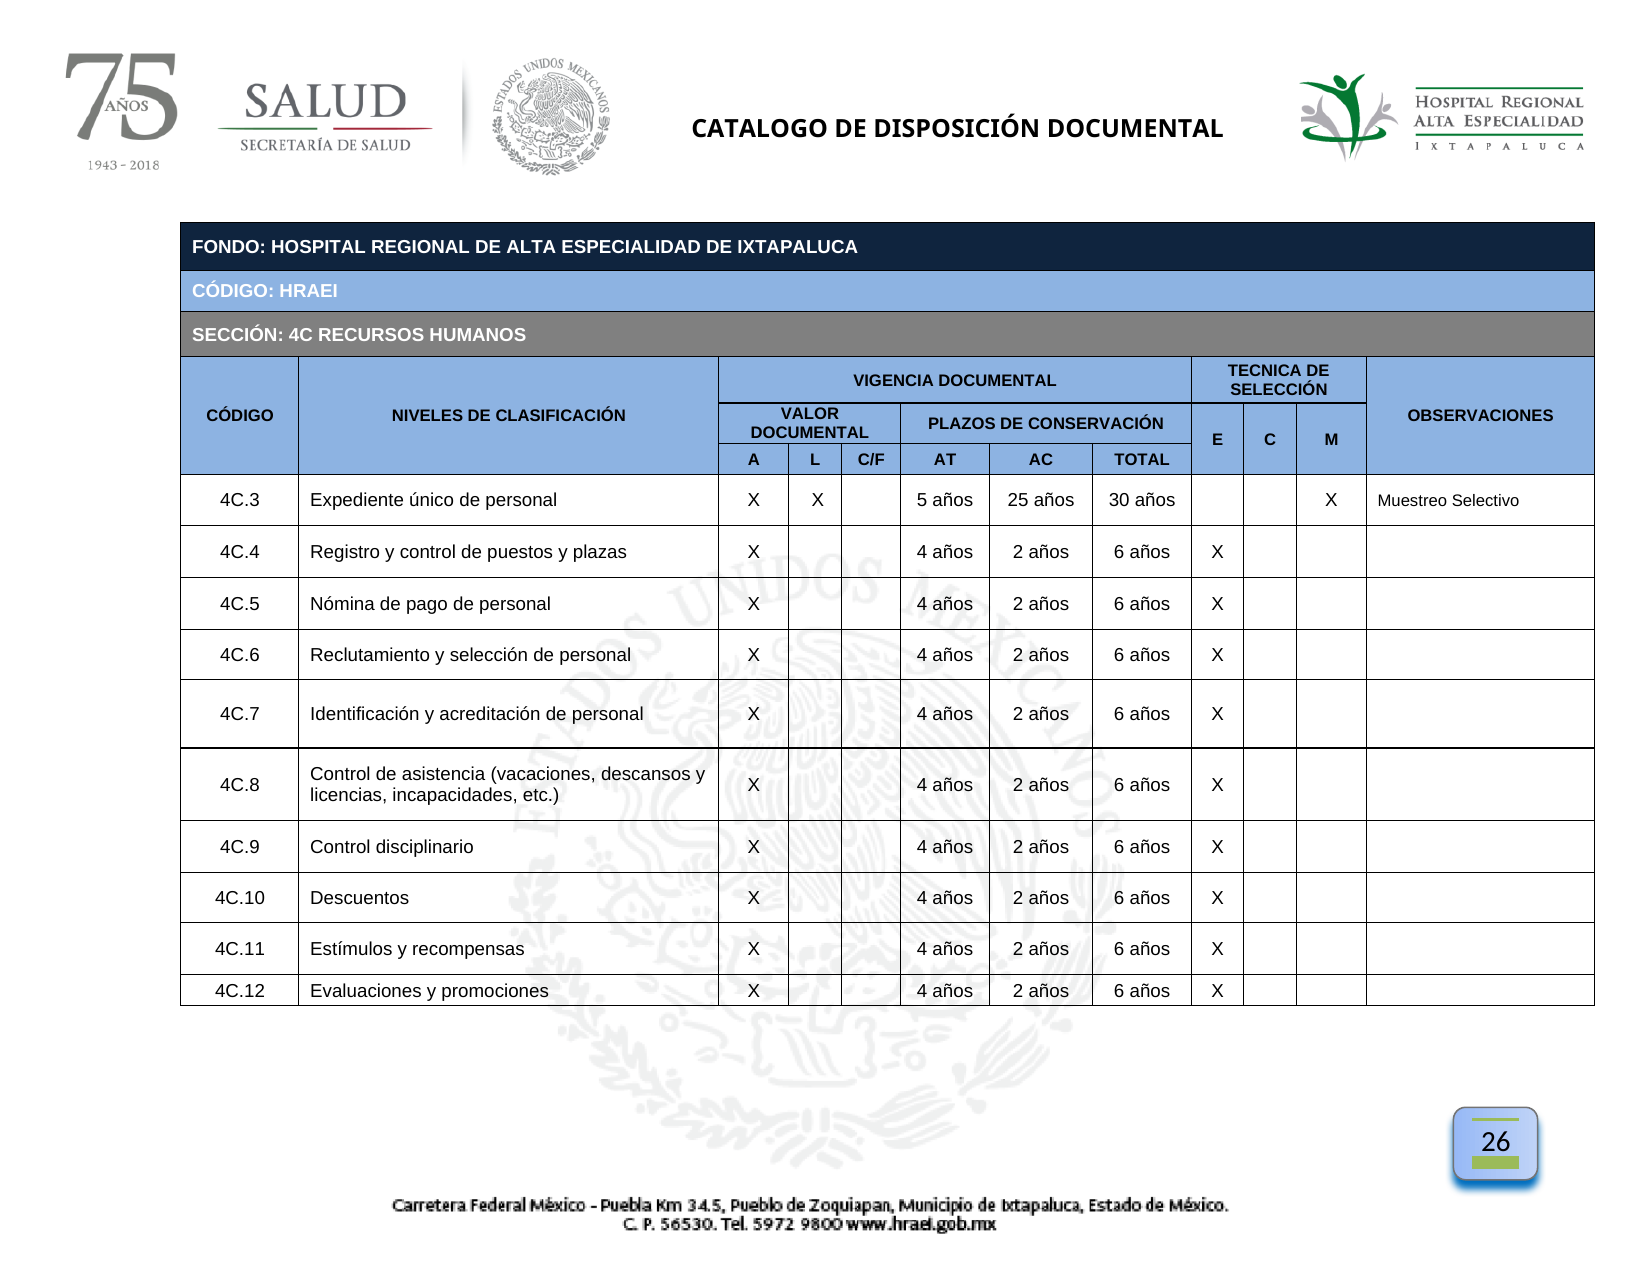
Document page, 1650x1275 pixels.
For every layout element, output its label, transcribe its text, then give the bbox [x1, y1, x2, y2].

table_cell [1244, 526, 1296, 577]
table_cell 4 años [901, 749, 989, 820]
table_cell 4C.12 [181, 975, 298, 1005]
table_cell AT [901, 444, 989, 474]
table_cell 2 años [990, 923, 1092, 974]
table_cell [1367, 630, 1594, 679]
table_cell Control de asistencia (vacaciones, descansos y licencias, incapacidades, etc.) [299, 749, 718, 820]
table_cell X [719, 923, 788, 974]
table_cell X [719, 975, 788, 1005]
table_cell 6 años [1093, 873, 1191, 922]
table_cell X [1192, 526, 1243, 577]
table_cell 2 años [990, 873, 1092, 922]
table_cell [842, 749, 900, 820]
table_cell [842, 475, 900, 525]
table_cell VIGENCIA DOCUMENTAL [719, 357, 1191, 402]
table_cell 6 años [1093, 578, 1191, 629]
table_cell 6 años [1093, 749, 1191, 820]
table_cell [789, 630, 841, 679]
table_cell 25 años [990, 475, 1092, 525]
table_cell [1244, 630, 1296, 679]
table_cell [1244, 578, 1296, 629]
table_cell [789, 975, 841, 1005]
table_cell PLAZOS DE CONSERVACIÓN [901, 404, 1191, 443]
picture [8, 21, 1638, 1268]
table_cell [1297, 526, 1366, 577]
table_cell 2 años [990, 526, 1092, 577]
table_cell [789, 526, 841, 577]
table_cell Nómina de pago de personal [299, 578, 718, 629]
table_cell [1367, 680, 1594, 747]
table_cell [1367, 923, 1594, 974]
table_cell X [719, 749, 788, 820]
table_cell [1297, 923, 1366, 974]
table_cell 6 años [1093, 975, 1191, 1005]
table_cell [1367, 873, 1594, 922]
table_header FONDO: HOSPITAL REGIONAL DE ALTA ESPECIALIDAD DE IXTAPALUCA [181, 223, 1594, 270]
table_cell Control disciplinario [299, 821, 718, 872]
table_cell Registro y control de puestos y plazas [299, 526, 718, 577]
table_cell [1244, 475, 1296, 525]
table_cell 2 años [990, 680, 1092, 747]
table_cell X [719, 475, 788, 525]
table_cell 6 años [1093, 630, 1191, 679]
table_cell [1244, 873, 1296, 922]
table_cell [1367, 578, 1594, 629]
table_cell [842, 873, 900, 922]
table_cell X [1192, 923, 1243, 974]
table_cell X [719, 873, 788, 922]
table_cell X [1192, 578, 1243, 629]
table_cell X [719, 578, 788, 629]
table_cell 4 años [901, 821, 989, 872]
table_cell TECNICA DE SELECCIÓN [1192, 357, 1366, 402]
table_cell [1297, 873, 1366, 922]
table_cell X [1192, 821, 1243, 872]
table_cell [1367, 526, 1594, 577]
table_cell [1297, 630, 1366, 679]
table_cell 4 años [901, 680, 989, 747]
table_cell [842, 975, 900, 1005]
table_cell A [719, 444, 788, 474]
table_cell [789, 873, 841, 922]
table_cell 4C.8 [181, 749, 298, 820]
table_cell Evaluaciones y promociones [299, 975, 718, 1005]
table_cell X [719, 680, 788, 747]
table_cell 6 años [1093, 526, 1191, 577]
table_cell [1367, 821, 1594, 872]
table_cell Estímulos y recompensas [299, 923, 718, 974]
table_cell 4 años [901, 873, 989, 922]
table_cell 4C.11 [181, 923, 298, 974]
table_cell X [1192, 749, 1243, 820]
table_cell [842, 578, 900, 629]
table_cell [1244, 749, 1296, 820]
table_cell [842, 526, 900, 577]
table_cell Descuentos [299, 873, 718, 922]
table_cell [1297, 975, 1366, 1005]
table_cell [1244, 923, 1296, 974]
table_cell Expediente único de personal [299, 475, 718, 525]
table_cell X [1192, 975, 1243, 1005]
table_cell [1367, 975, 1594, 1005]
table_cell Reclutamiento y selección de personal [299, 630, 718, 679]
table_cell CÓDIGO: HRAEI [181, 271, 1594, 311]
table_cell 4 años [901, 630, 989, 679]
table_cell [789, 923, 841, 974]
table_cell 6 años [1093, 680, 1191, 747]
table_cell Muestreo Selectivo [1367, 475, 1594, 525]
table_cell X [719, 821, 788, 872]
table_cell X [789, 475, 841, 525]
table_cell VALOR DOCUMENTAL [719, 404, 900, 443]
table_cell 4C.9 [181, 821, 298, 872]
table_cell [842, 923, 900, 974]
table_cell [842, 680, 900, 747]
table_cell X [719, 526, 788, 577]
table_cell 6 años [1093, 923, 1191, 974]
table_cell [1367, 749, 1594, 820]
table_cell 4 años [901, 923, 989, 974]
table_cell 4 años [901, 526, 989, 577]
table_cell [1297, 680, 1366, 747]
table_cell 4 años [901, 975, 989, 1005]
table_cell 4C.4 [181, 526, 298, 577]
table_cell AC [990, 444, 1092, 474]
table_cell OBSERVACIONES [1367, 357, 1594, 474]
table_cell 4C.5 [181, 578, 298, 629]
table_cell [1244, 680, 1296, 747]
table_cell 6 años [1093, 821, 1191, 872]
table_cell X [1192, 873, 1243, 922]
table_cell [1297, 821, 1366, 872]
table_cell [789, 749, 841, 820]
table_cell 2 años [990, 630, 1092, 679]
table_cell 4C.6 [181, 630, 298, 679]
table_cell TOTAL [1093, 444, 1191, 474]
table_cell X [1192, 630, 1243, 679]
table_cell X [1192, 680, 1243, 747]
table_cell 2 años [990, 578, 1092, 629]
table_cell X [719, 630, 788, 679]
table_cell [1297, 578, 1366, 629]
table_cell 4 años [901, 578, 989, 629]
table_cell 4C.10 [181, 873, 298, 922]
table_cell 2 años [990, 749, 1092, 820]
table_cell 2 años [990, 821, 1092, 872]
table_cell M [1297, 404, 1366, 474]
table_cell [789, 680, 841, 747]
table_cell Identificación y acreditación de personal [299, 680, 718, 747]
table_cell C/F [842, 444, 900, 474]
table_cell 4C.3 [181, 475, 298, 525]
table_cell CÓDIGO [181, 357, 298, 474]
table_cell [842, 630, 900, 679]
table_cell L [789, 444, 841, 474]
table_cell [1244, 975, 1296, 1005]
table_cell NIVELES DE CLASIFICACIÓN [299, 357, 718, 474]
table_cell [789, 821, 841, 872]
table_cell [1192, 475, 1243, 525]
table_cell 5 años [901, 475, 989, 525]
table_cell E [1192, 404, 1243, 474]
table_cell [1244, 821, 1296, 872]
table_cell 2 años [990, 975, 1092, 1005]
table_cell [789, 578, 841, 629]
table_cell [1297, 749, 1366, 820]
table_cell C [1244, 404, 1296, 474]
table_cell 4C.7 [181, 680, 298, 747]
table_cell 30 años [1093, 475, 1191, 525]
table_cell SECCIÓN: 4C RECURSOS HUMANOS [181, 312, 1594, 356]
table_cell [842, 821, 900, 872]
table_cell X [1297, 475, 1366, 525]
